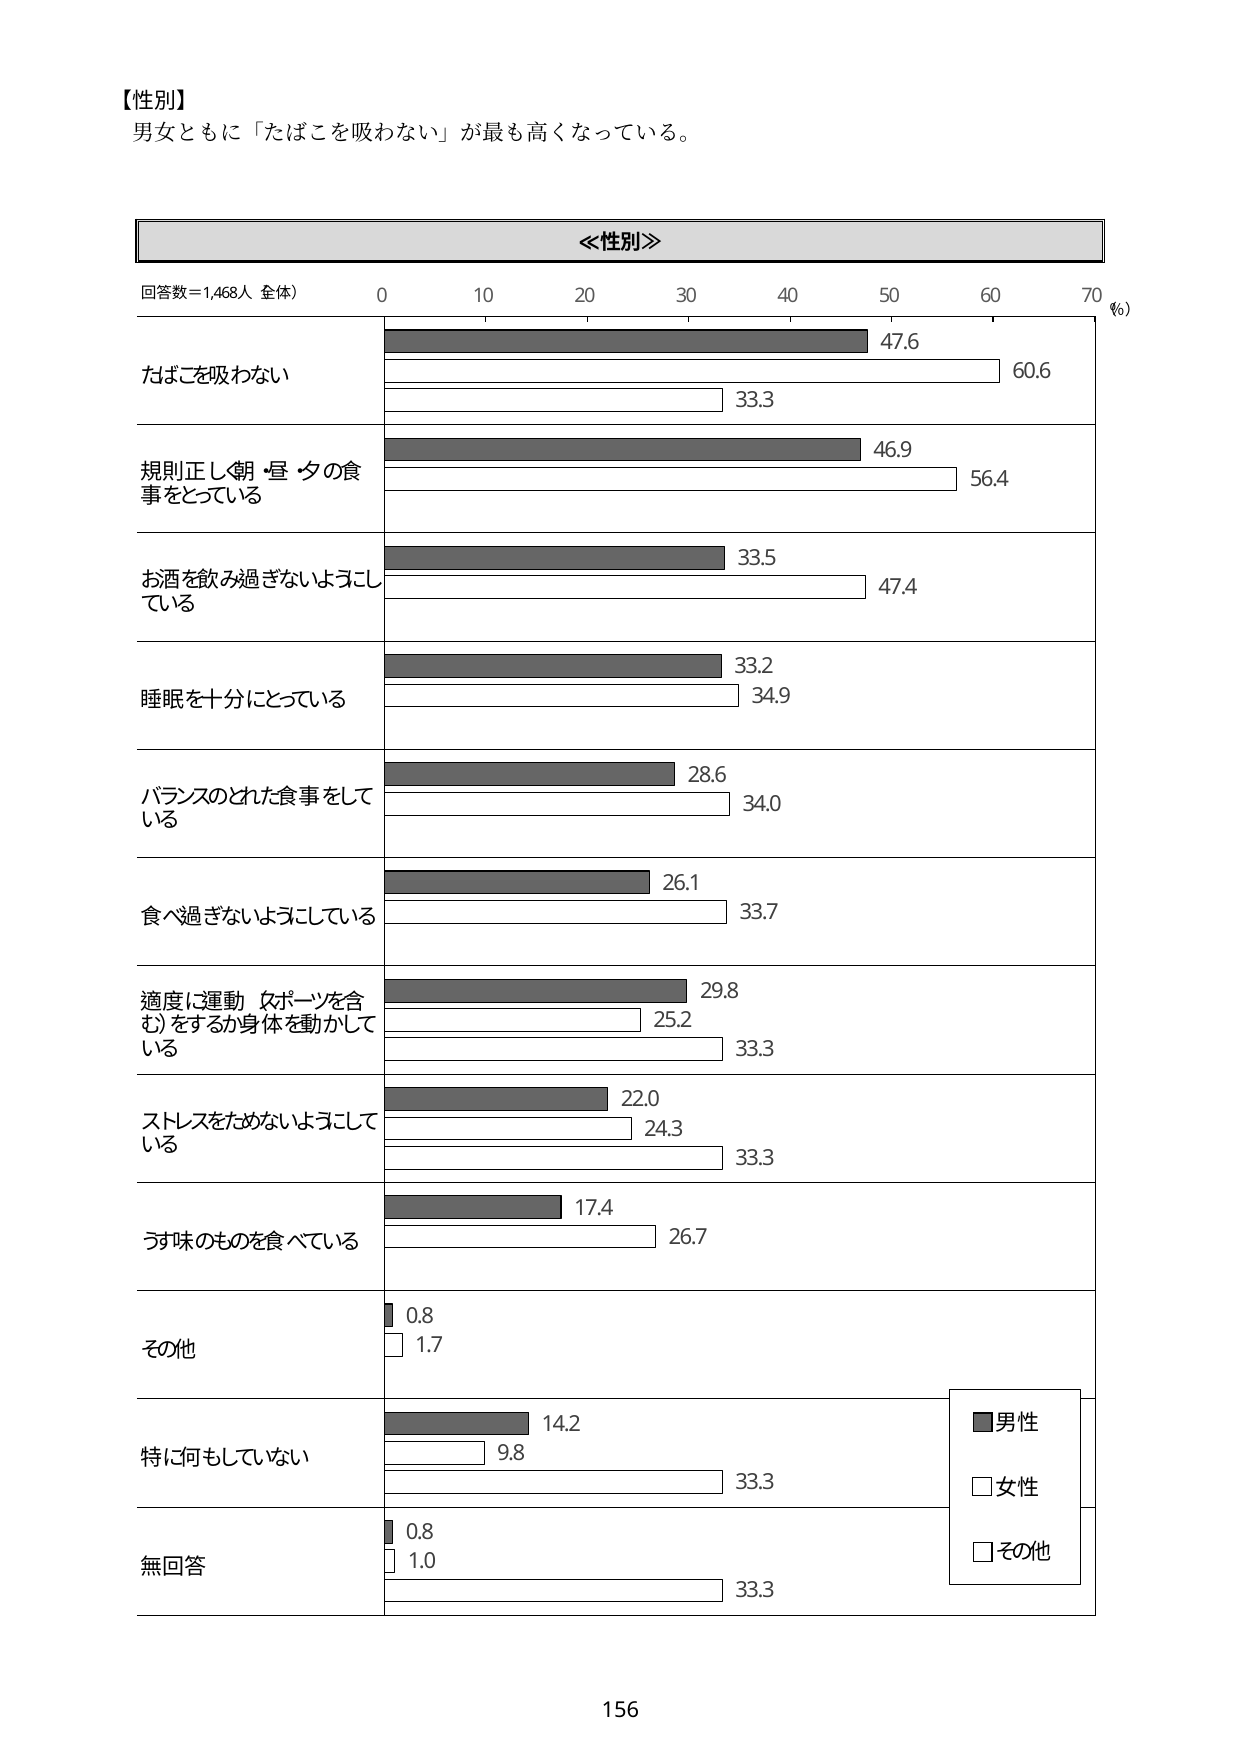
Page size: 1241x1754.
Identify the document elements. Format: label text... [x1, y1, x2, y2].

table_header ≪性別≫ [139, 222, 1102, 260]
text 男女ともに「たばこを吸わない」が最も高くなっている。 [89, 115, 1152, 146]
text 【性別】 [89, 83, 1152, 115]
